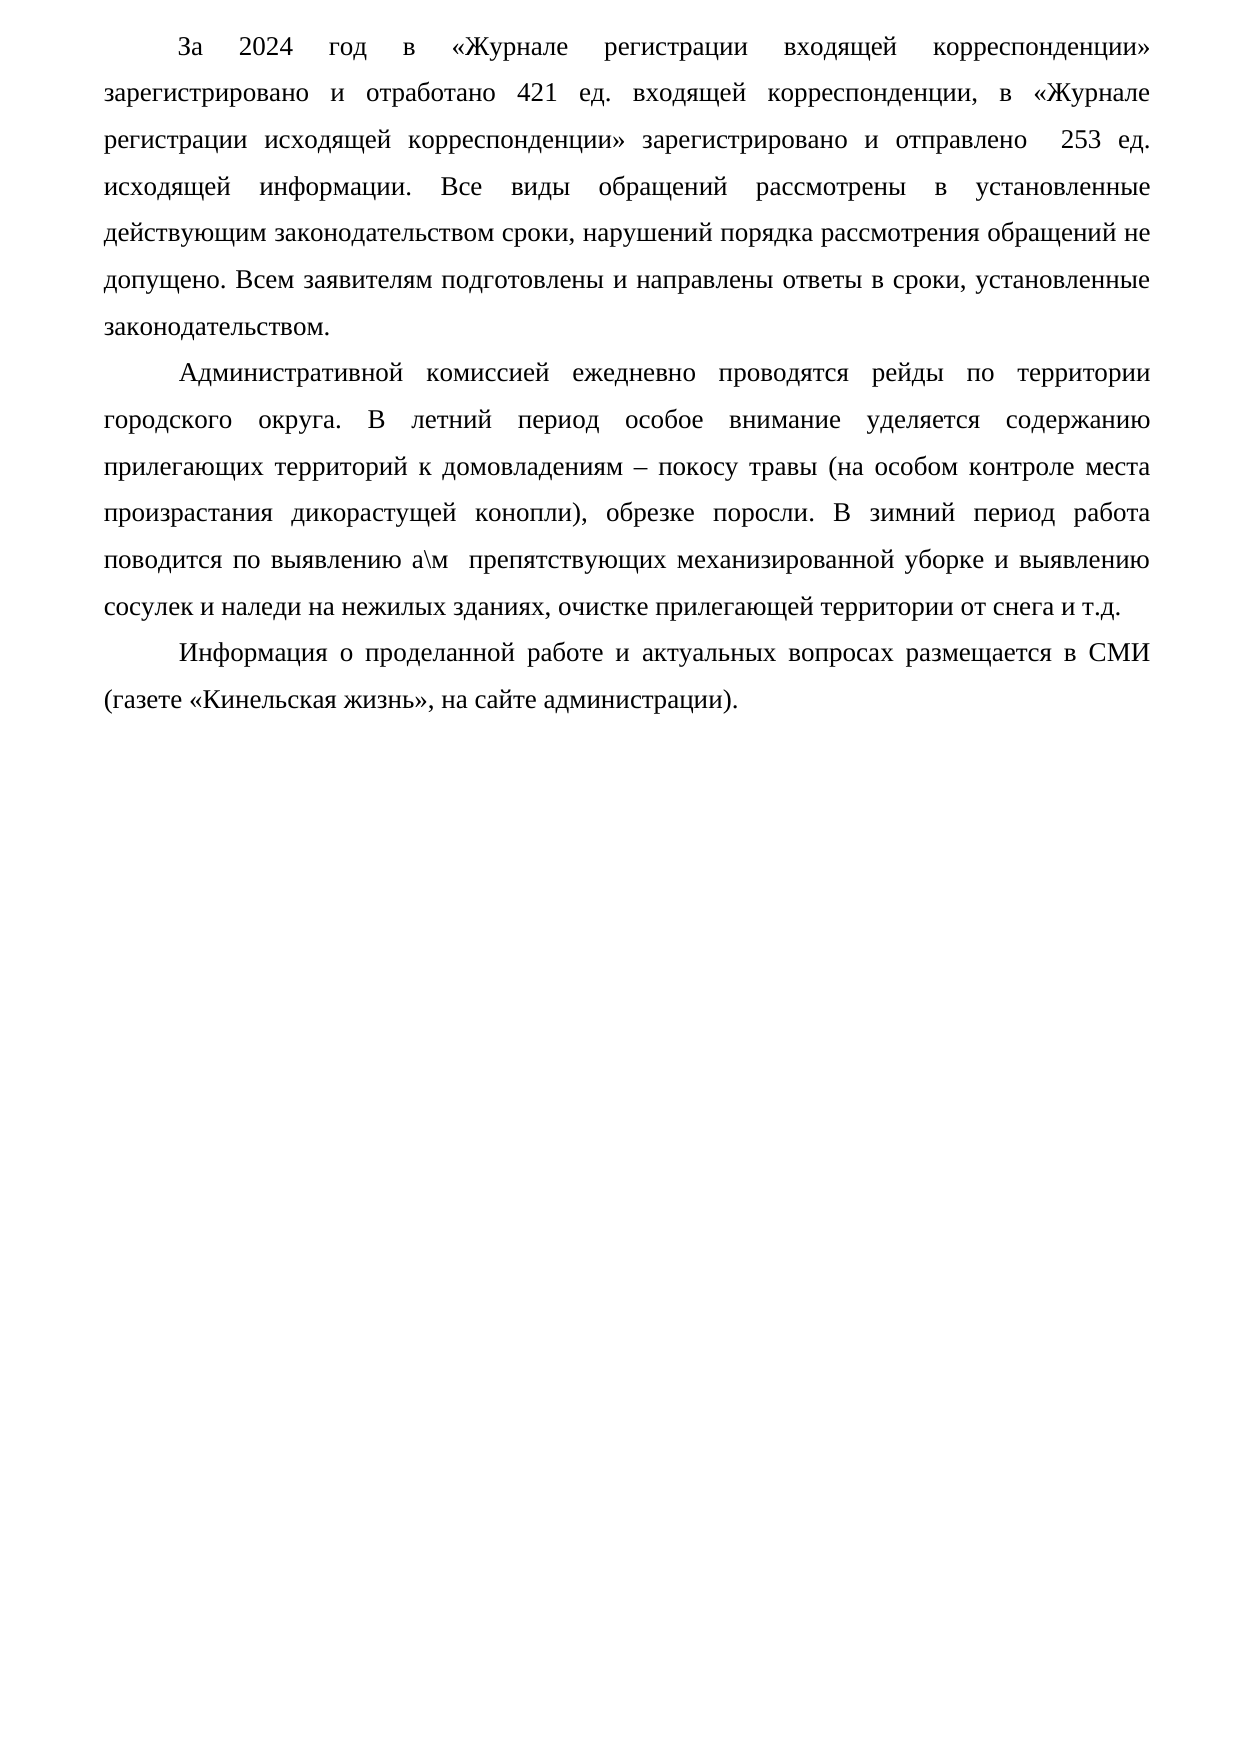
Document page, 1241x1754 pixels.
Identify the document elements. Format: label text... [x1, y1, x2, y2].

text Информация о проделанной работе и актуальных вопросах размещается в СМИ (газете «Кинельская жизнь», на сайте администрации). [103, 636, 1152, 714]
text Административной комиссией ежедневно проводятся рейды по территории городского округа. В летний период особое внимание уделяется содержанию прилегающих территорий к домовладениям – покосу травы (на особом контроле места произрастания дикорастущей конопли), обрезке поросли. В зимний период работа поводится по выявлению а\м препятствующих механизированной уборке и выявлению сосулек и наледи на нежилых зданиях, очистке прилегающей территории от снега и т.д. [103, 356, 1152, 621]
text За 2024 год в «Журнале регистрации входящей корреспонденции» зарегистрировано и отработано 421 ед. входящей корреспонденции, в «Журнале регистрации исходящей корреспонденции» зарегистрировано и отправлено 253 ед. исходящей информации. Все виды обращений рассмотрены в установленные действующим законодательством сроки, нарушений порядка рассмотрения обращений не допущено. Всем заявителям подготовлены и направлены ответы в сроки, установленные законодательством. [103, 29, 1152, 341]
